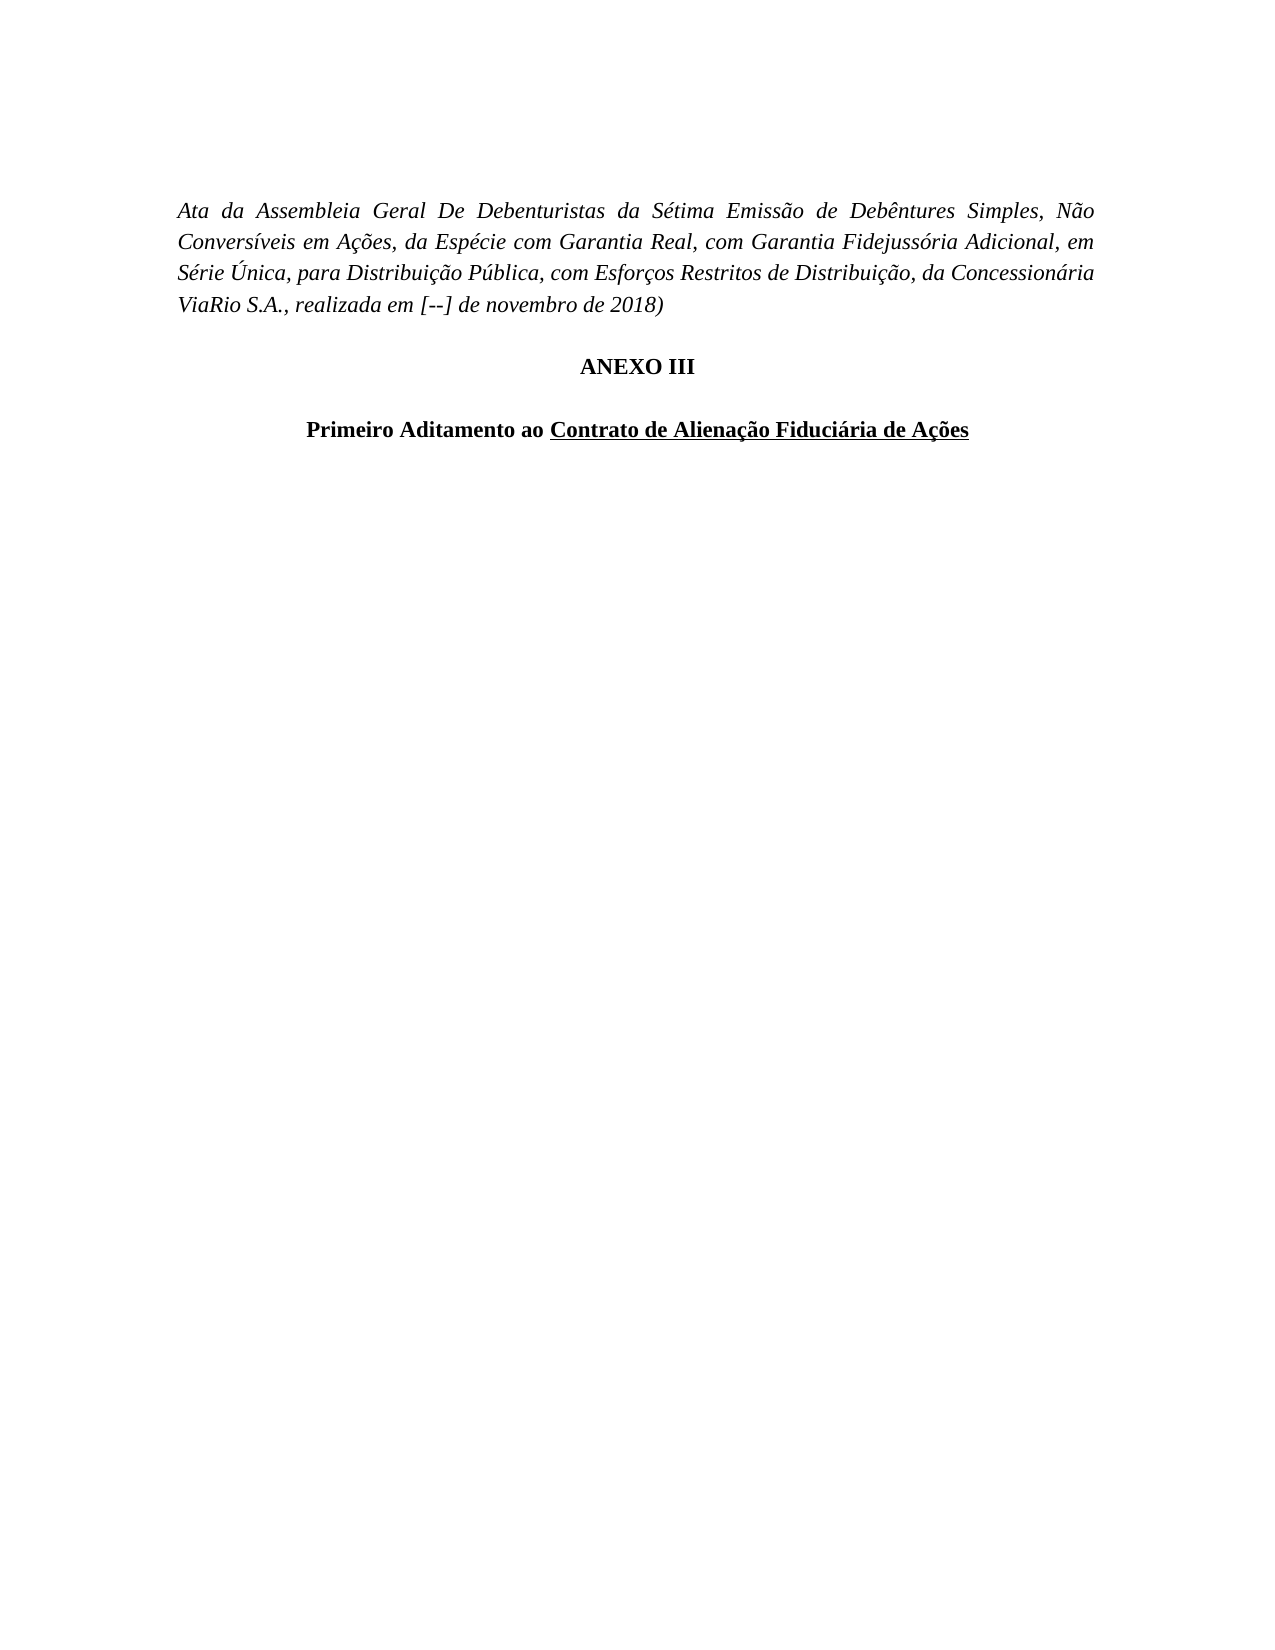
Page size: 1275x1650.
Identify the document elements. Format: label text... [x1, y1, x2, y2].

text ANEXO III [177, 348, 1098, 379]
text Primeiro Aditamento ao Contrato de Alienação Fiduciária de Ações [177, 411, 1098, 442]
text Ata da Assembleia Geral De Debenturistas da Sétima Emissão de Debêntures Simples, Não Conversíveis em Ações, da Espécie com Garantia Real, com Garantia Fidejussória Adicional, em Série Única, para Distribuição Pública, com Esforços Restritos de Distribuição, da Concessionária ViaRio S.A., realizada em [--] de novembro de 2018) [177, 192, 1098, 317]
